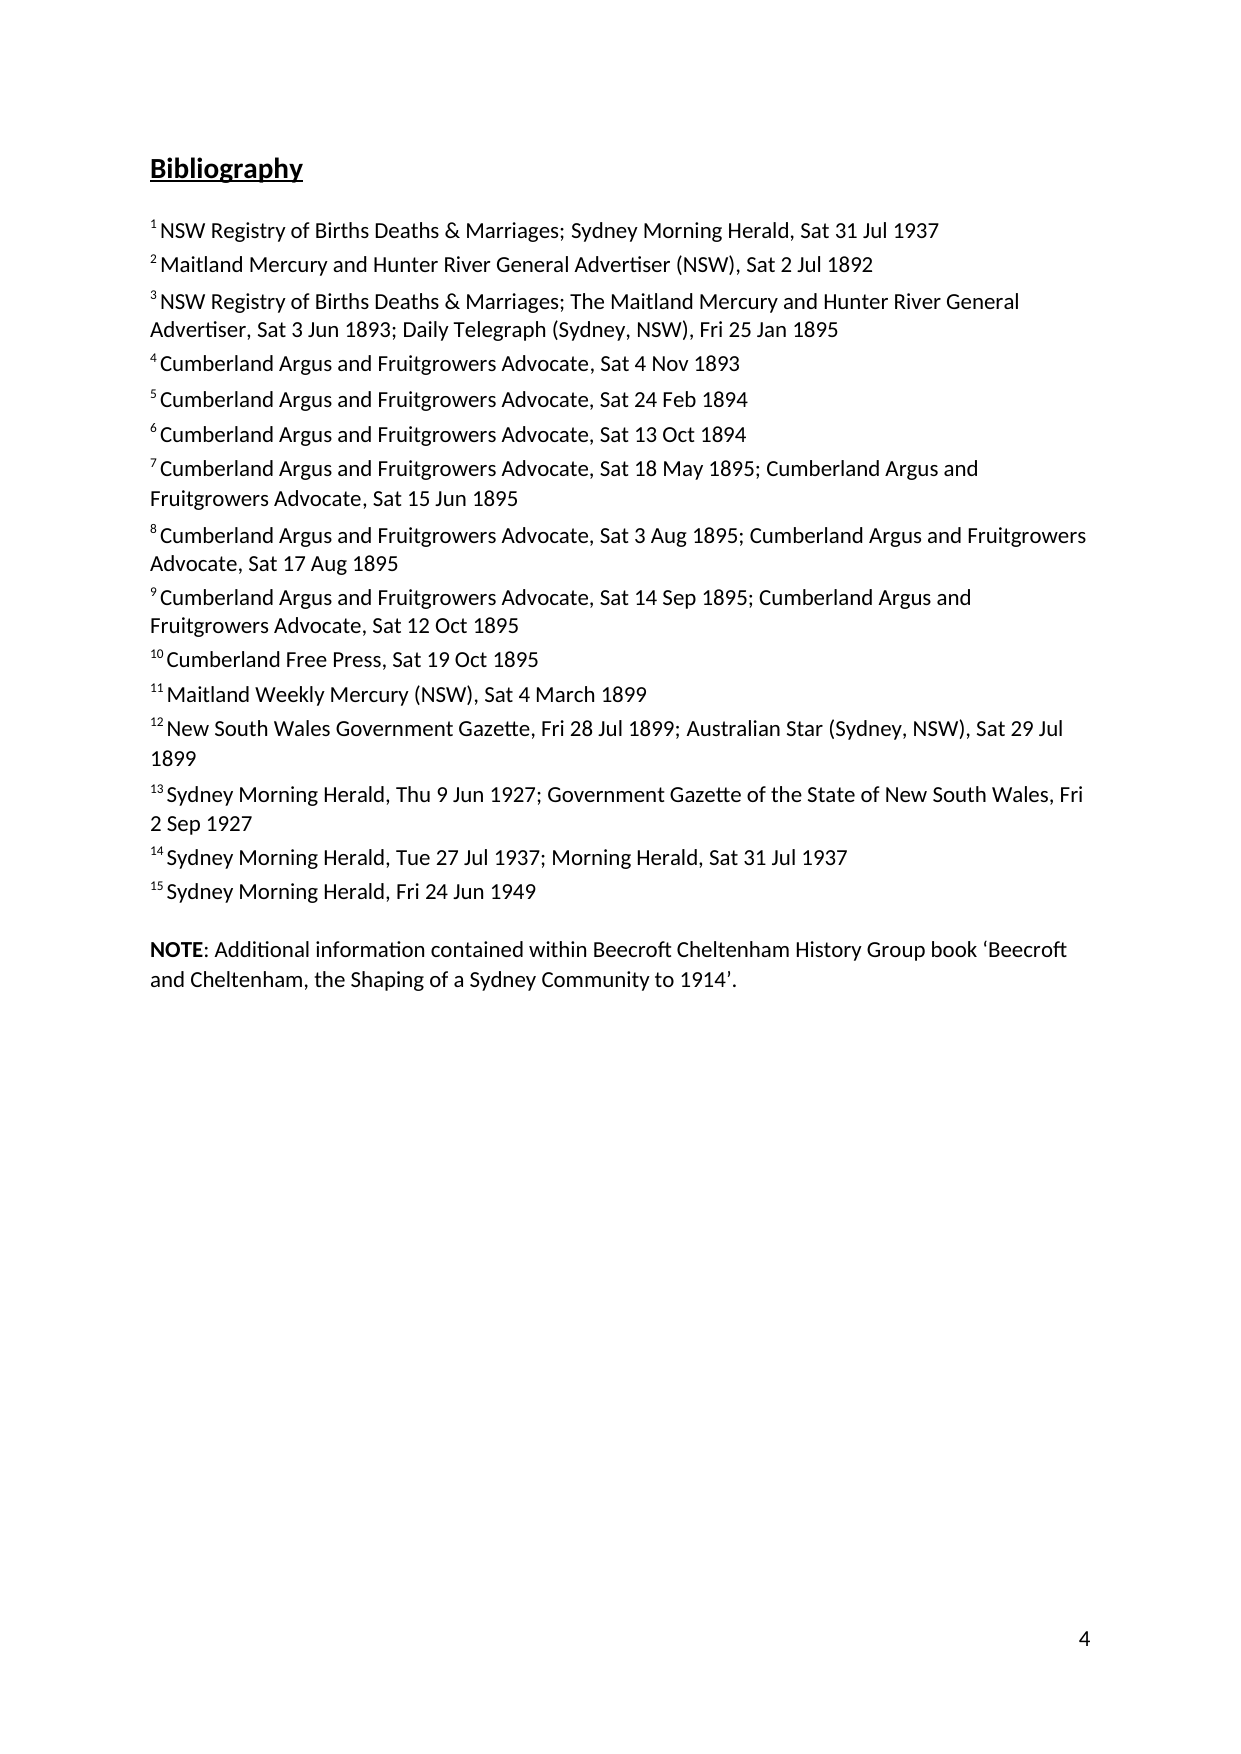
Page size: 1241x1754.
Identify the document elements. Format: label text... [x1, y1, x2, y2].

text Bibliography [150, 150, 1090, 186]
text 4 Cumberland Argus and Fruitgrowers Advocate, Sat 4 Nov 1893 [150, 349, 1090, 377]
text 1 NSW Registry of Births Deaths & Marriages; Sydney Morning Herald, Sat 31 Jul 1937 [150, 216, 1090, 244]
text 3 NSW Registry of Births Deaths & Marriages; The Maitland Mercury and Hunter River General Advertiser, Sat 3 Jun 1893; Daily Telegraph (Sydney, NSW), Fri 25 Jan 1895 [150, 287, 1090, 343]
text 12 New South Wales Government Gazette, Fri 28 Jul 1899; Australian Star (Sydney, NSW), Sat 29 Jul 1899 [150, 714, 1090, 772]
text 9 Cumberland Argus and Fruitgrowers Advocate, Sat 14 Sep 1895; Cumberland Argus and Fruitgrowers Advocate, Sat 12 Oct 1895 [150, 583, 1090, 639]
text 13 Sydney Morning Herald, Thu 9 Jun 1927; Government Gazette of the State of New South Wales, Fri 2 Sep 1927 [150, 781, 1090, 837]
text 8 Cumberland Argus and Fruitgrowers Advocate, Sat 3 Aug 1895; Cumberland Argus and Fruitgrowers Advocate, Sat 17 Aug 1895 [150, 521, 1090, 577]
text 14 Sydney Morning Herald, Tue 27 Jul 1937; Morning Herald, Sat 31 Jul 1937 [150, 843, 1090, 871]
text 11 Maitland Weekly Mercury (NSW), Sat 4 March 1899 [150, 680, 1090, 708]
text 5 Cumberland Argus and Fruitgrowers Advocate, Sat 24 Feb 1894 [150, 386, 1090, 414]
text 15 Sydney Morning Herald, Fri 24 Jun 1949 [150, 877, 1090, 905]
text 10 Cumberland Free Press, Sat 19 Oct 1895 [150, 645, 1090, 673]
text NOTE: Additional information contained within Beecroft Cheltenham History Group book ‘Beecroft and Cheltenham, the Shaping of a Sydney Community to 1914’. [150, 935, 1090, 994]
text 7 Cumberland Argus and Fruitgrowers Advocate, Sat 18 May 1895; Cumberland Argus and Fruitgrowers Advocate, Sat 15 Jun 1895 [150, 454, 1090, 512]
text 2 Maitland Mercury and Hunter River General Advertiser (NSW), Sat 2 Jul 1892 [150, 250, 1090, 278]
text 6 Cumberland Argus and Fruitgrowers Advocate, Sat 13 Oct 1894 [150, 420, 1090, 448]
